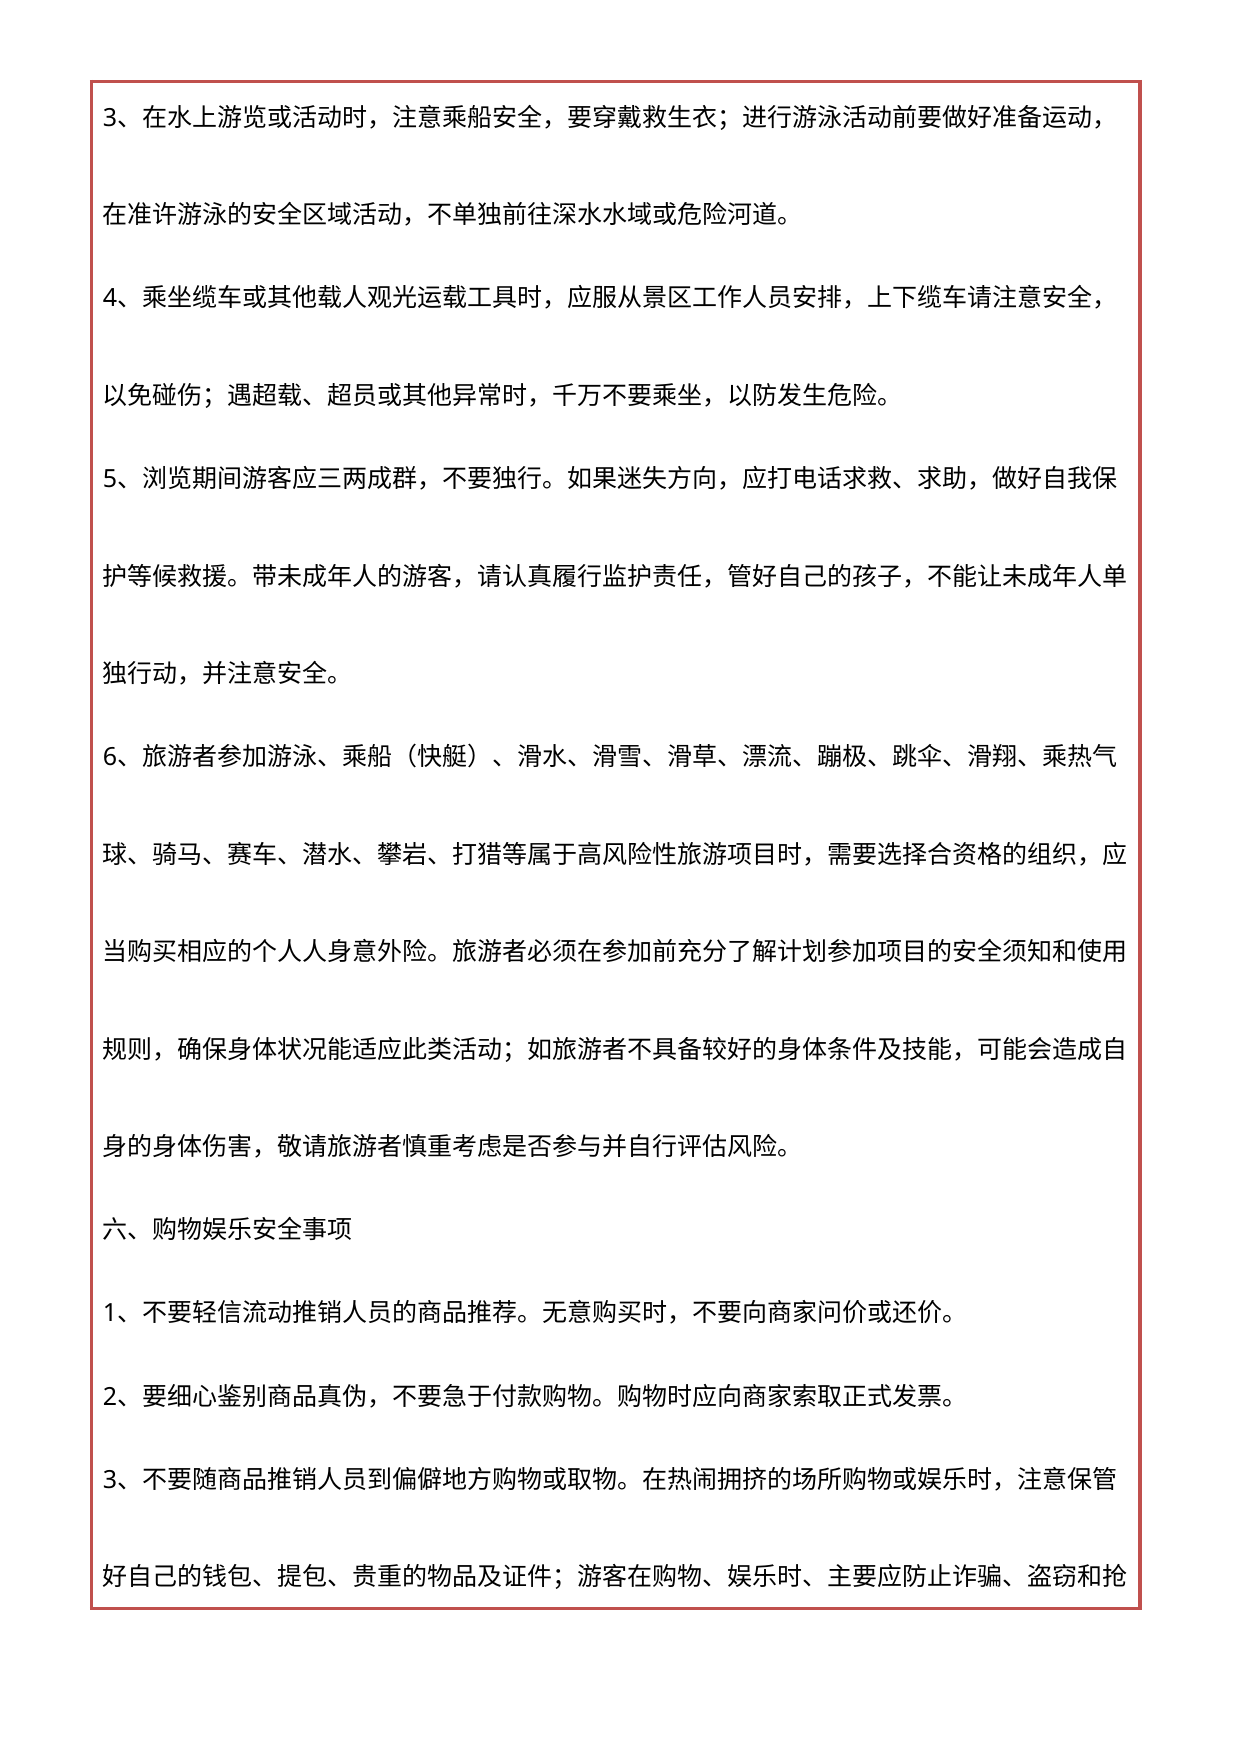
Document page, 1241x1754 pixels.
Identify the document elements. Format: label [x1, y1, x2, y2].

table_cell [93, 83, 1138, 1607]
